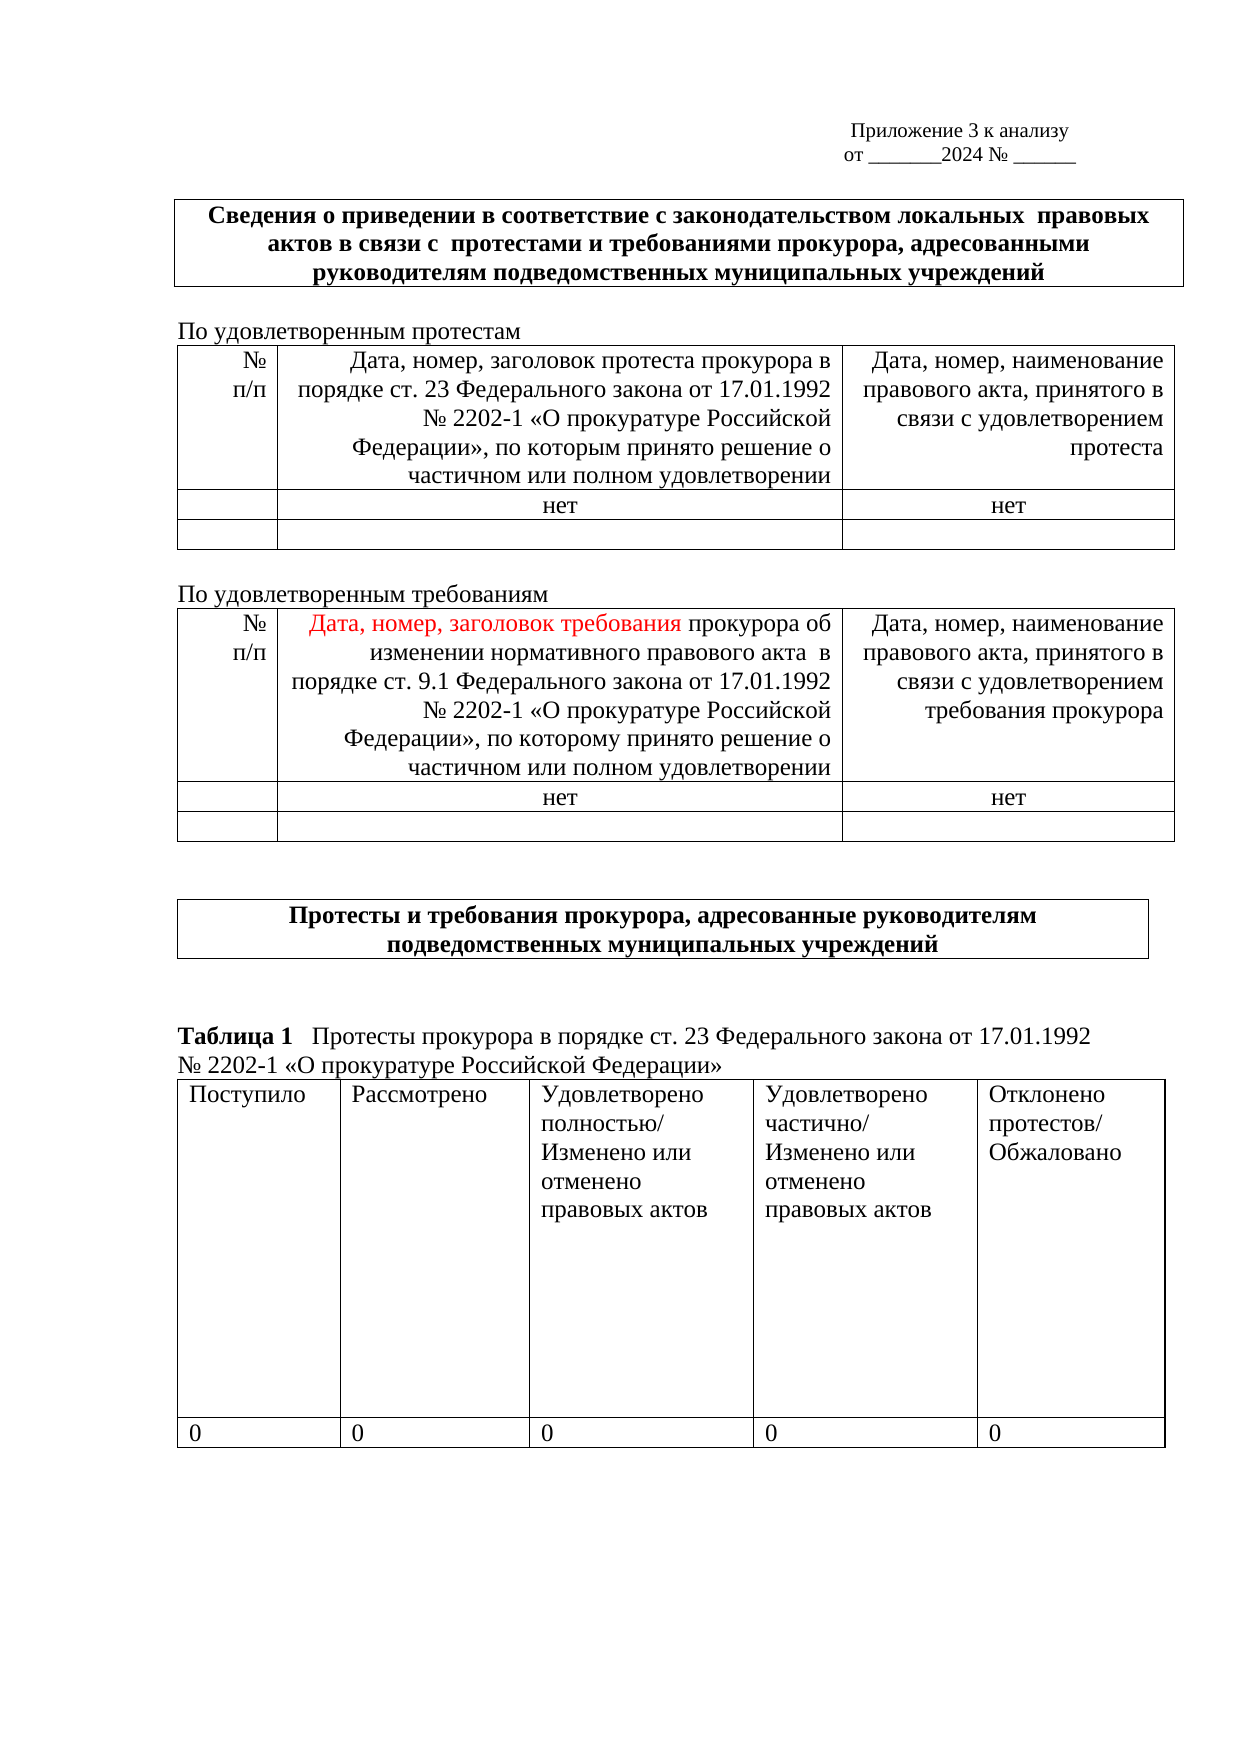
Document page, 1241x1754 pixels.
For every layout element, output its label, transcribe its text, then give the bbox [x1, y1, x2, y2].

table_header Поступило [178, 1080, 340, 1417]
table_header Удовлетворено полностью/ Изменено или отменено правовых актов [530, 1080, 753, 1417]
table_cell [278, 520, 842, 549]
table_cell [178, 812, 277, 841]
table_cell [178, 782, 277, 811]
table_cell 0 [754, 1418, 977, 1447]
table_header № п/п [178, 609, 277, 781]
table_cell [178, 490, 277, 519]
table_cell нет [278, 490, 842, 519]
text Таблица 1 Протесты прокурора в порядке ст. 23 Федерального закона от 17.01.1992 № 2202-1 «О прокуратуре Российской Федерации» [177, 1021, 1152, 1078]
text Приложение 3 к анализу [768, 118, 1152, 142]
table_cell [843, 520, 1174, 549]
table_cell 0 [530, 1418, 753, 1447]
table_cell 0 [178, 1418, 340, 1447]
text По удовлетворенным протестам [177, 316, 1152, 344]
table_cell нет [843, 490, 1174, 519]
table_header Удовлетворено частично/ Изменено или отменено правовых актов [754, 1080, 977, 1417]
table_header № п/п [178, 346, 277, 489]
table_header Дата, номер, наименование правового акта, принятого в связи с удовлетворением требования прокурора [843, 609, 1174, 781]
table_cell нет [278, 782, 842, 811]
table_cell [843, 812, 1174, 841]
table_header Отклонено протестов/ Обжаловано [978, 1080, 1164, 1417]
table_cell [178, 520, 277, 549]
table_cell 0 [978, 1418, 1164, 1447]
table_header Рассмотрено [341, 1080, 529, 1417]
table_header Сведения о приведении в соответствие с законодательством локальных правовых актов в связи с протестами и требованиями прокурора, адресованными руководителям подведомственных муниципальных учреждений [175, 200, 1183, 286]
table_header Дата, номер, заголовок протеста прокурора в порядке ст. 23 Федерального закона от 17.01.1992 № 2202-1 «О прокуратуре Российской Федерации», по которым принято решение о частичном или полном удовлетворении [278, 346, 842, 489]
text По удовлетворенным требованиям [177, 579, 1152, 607]
table_cell нет [843, 782, 1174, 811]
table_cell [278, 812, 842, 841]
table_header Дата, номер, заголовок требования прокурора об изменении нормативного правового акта в порядке ст. 9.1 Федерального закона от 17.01.1992 № 2202-1 «О прокуратуре Российской Федерации», по которому принято решение о частичном или полном удовлетворении [278, 609, 842, 781]
table_header Дата, номер, наименование правового акта, принятого в связи с удовлетворением протеста [843, 346, 1174, 489]
table_header Протесты и требования прокурора, адресованные руководителям подведомственных муниципальных учреждений [178, 900, 1148, 958]
text от _______2024 № ______ [768, 142, 1152, 166]
table_cell 0 [341, 1418, 529, 1447]
